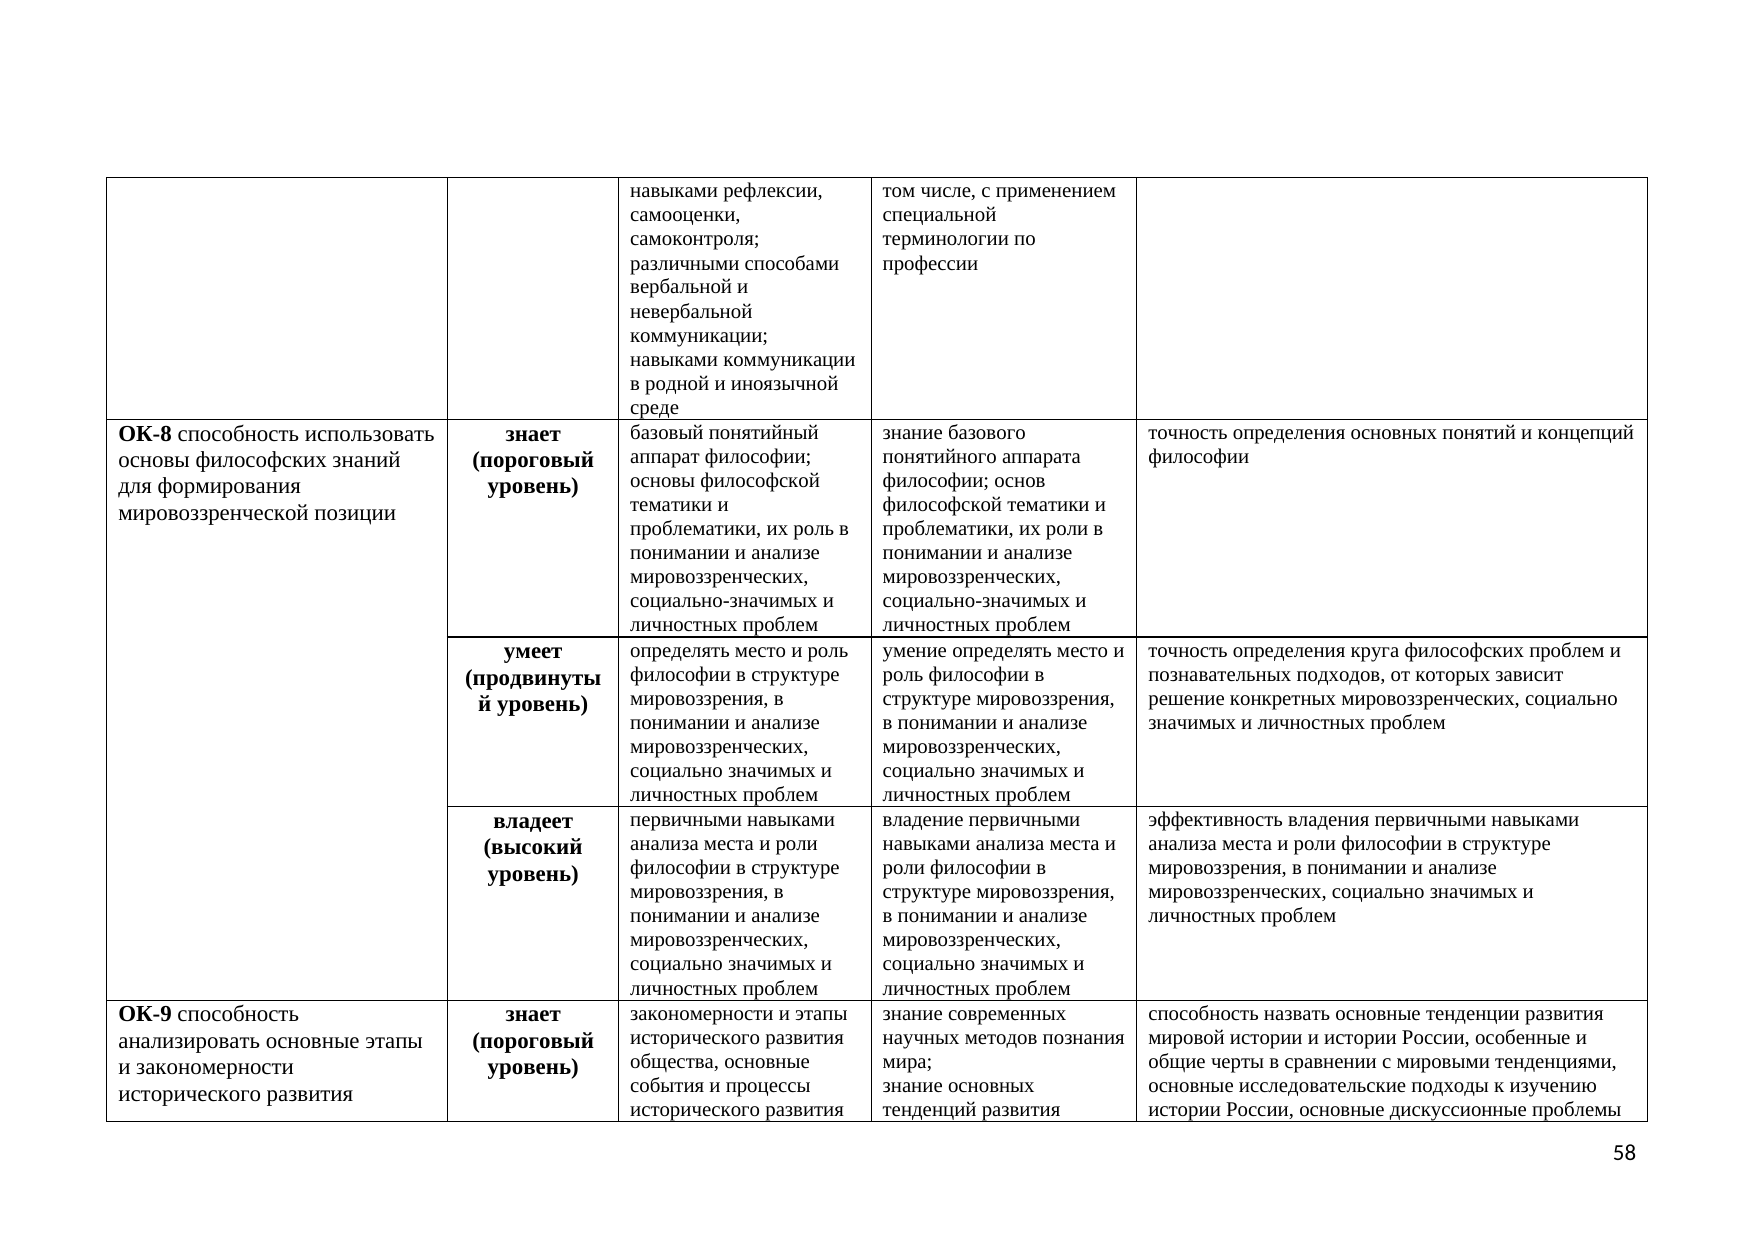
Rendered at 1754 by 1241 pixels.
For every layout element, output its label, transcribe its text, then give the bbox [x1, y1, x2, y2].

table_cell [448, 178, 618, 419]
table_cell умение определять место и роль философии в структуре мировоззрения, в понимании и анализе мировоззренческих, социально значимых и личностных проблем [872, 638, 1136, 806]
table_cell точность определения круга философских проблем и познавательных подходов, от которых зависит решение конкретных мировоззренческих, социально значимых и личностных проблем [1137, 638, 1647, 806]
table_cell владеет (высокий уровень) [448, 807, 618, 999]
table_cell знание базового понятийного аппарата философии; основ философской тематики и проблематики, их роли в понимании и анализе мировоззренческих, социально-значимых и личностных проблем [872, 420, 1136, 636]
table_cell определять место и роль философии в структуре мировоззрения, в понимании и анализе мировоззренческих, социально значимых и личностных проблем [619, 638, 871, 806]
table_cell эффективность владения первичными навыками анализа места и роли философии в структуре мировоззрения, в понимании и анализе мировоззренческих, социально значимых и личностных проблем [1137, 807, 1647, 999]
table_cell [107, 1001, 447, 1121]
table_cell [1137, 178, 1647, 419]
table_cell точность определения основных понятий и концепций философии [1137, 420, 1647, 636]
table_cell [1137, 1001, 1647, 1121]
table_cell базовый понятийный аппарат философии; основы философской тематики и проблематики, их роль в понимании и анализе мировоззренческих, социально-значимых и личностных проблем [619, 420, 871, 636]
table_cell знает (пороговый уровень) [448, 420, 618, 636]
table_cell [448, 1001, 618, 1121]
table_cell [619, 178, 871, 419]
table_cell первичными навыками анализа места и роли философии в структуре мировоззрения, в понимании и анализе мировоззренческих, социально значимых и личностных проблем [619, 807, 871, 999]
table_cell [872, 178, 1136, 419]
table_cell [872, 1001, 1136, 1121]
table_cell умеет (продвинутый уровень) [448, 638, 618, 806]
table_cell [619, 1001, 871, 1121]
table_cell владение первичными навыками анализа места и роли философии в структуре мировоззрения, в понимании и анализе мировоззренческих, социально значимых и личностных проблем [872, 807, 1136, 999]
table_cell ОК-8 способность использовать основы философских знаний для формирования мировоззренческой позиции [107, 420, 447, 999]
